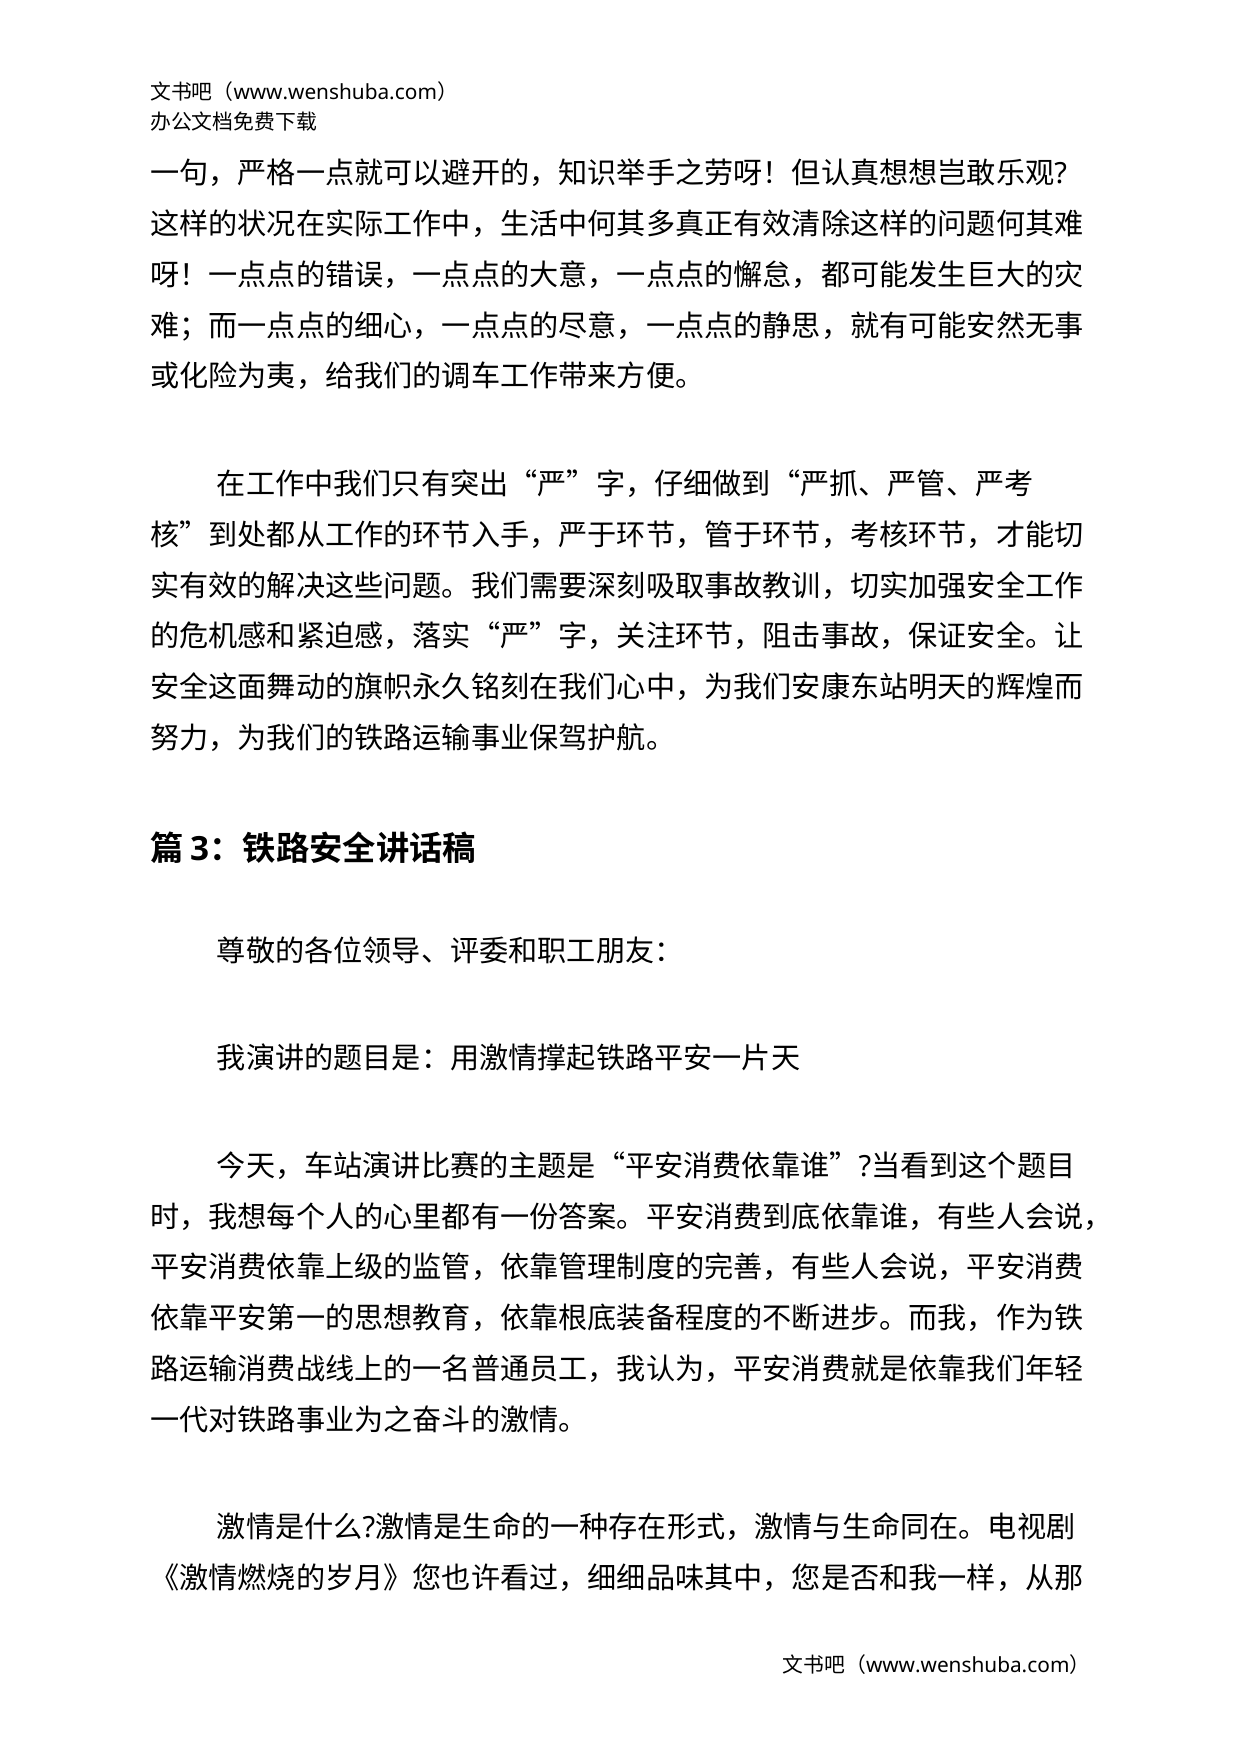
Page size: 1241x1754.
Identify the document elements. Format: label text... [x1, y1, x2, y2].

text 在工作中我们只有突出“严”字，仔细做到“严抓、严管、严考核”到处都从工作的环节入手，严于环节，管于环节，考核环节，才能切实有效的解决这些问题。我们需要深刻吸取事故教训，切实加强安全工作的危机感和紧迫感，落实“严”字，关注环节，阻击事故，保证安全。让安全这面舞动的旗帜永久铭刻在我们心中，为我们安康东站明天的辉煌而努力，为我们的铁路运输事业保驾护航。 [150, 461, 1090, 757]
text 我演讲的题目是：用激情撑起铁路平安一片天 [150, 1035, 1090, 1077]
text 尊敬的各位领导、评委和职工朋友： [150, 927, 1090, 969]
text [150, 150, 1090, 395]
text 篇3：铁路安全讲话稿 [150, 822, 1090, 870]
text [150, 1504, 1090, 1597]
text 今天，车站演讲比赛的主题是“平安消费依靠谁”?当看到这个题目时，我想每个人的心里都有一份答案。平安消费到底依靠谁，有些人会说，平安消费依靠上级的监管，依靠管理制度的完善，有些人会说，平安消费依靠平安第一的思想教育，依靠根底装备程度的不断进步。而我，作为铁路运输消费战线上的一名普通员工，我认为，平安消费就是依靠我们年轻一代对铁路事业为之奋斗的激情。 [150, 1142, 1090, 1438]
